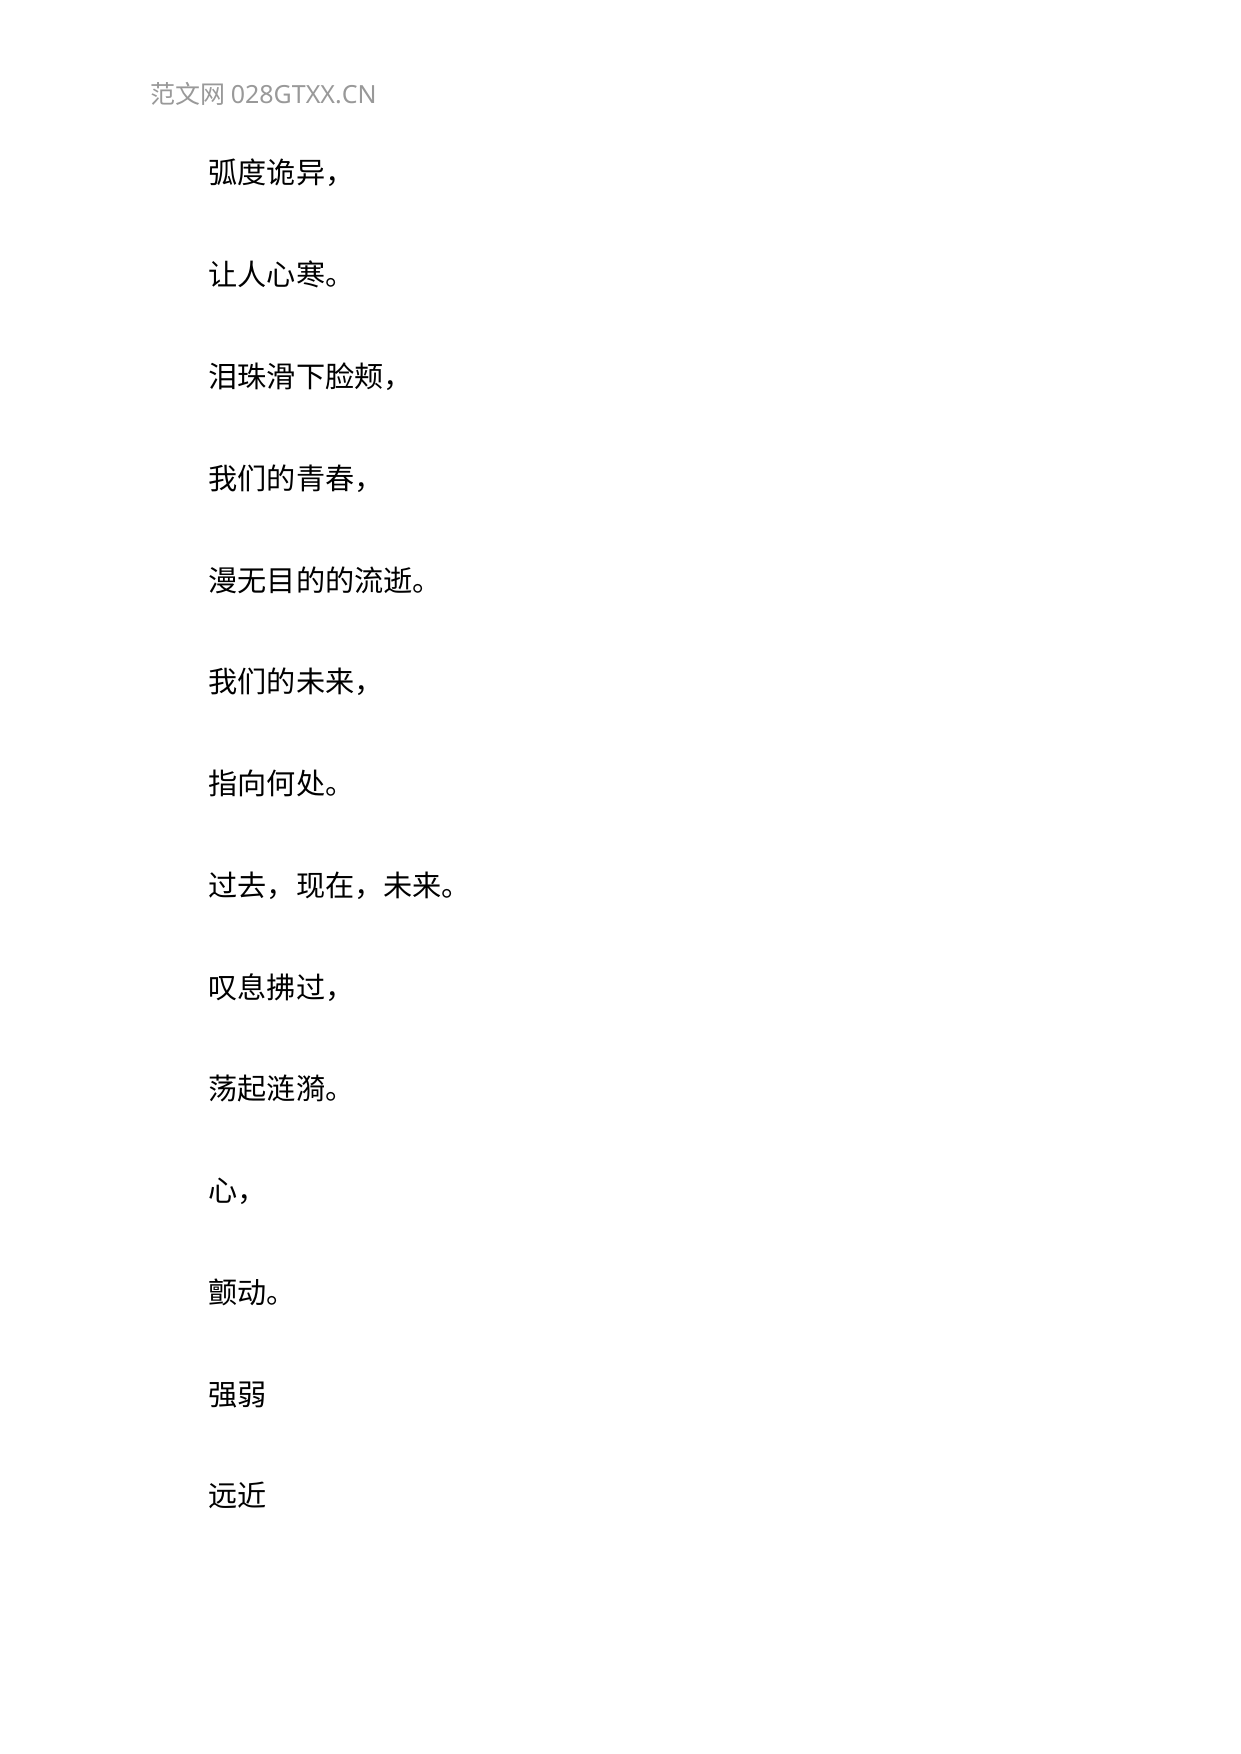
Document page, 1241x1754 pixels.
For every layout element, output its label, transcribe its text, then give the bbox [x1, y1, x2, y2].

text 漫无目的的流逝。 [150, 557, 1090, 599]
text 远近 [150, 1473, 1090, 1515]
text 我们的青春， [150, 455, 1090, 498]
text 我们的未来， [150, 659, 1090, 701]
text 叹息拂过， [150, 964, 1090, 1006]
text 泪珠滑下脸颊， [150, 353, 1090, 396]
text 过去，现在，未来。 [150, 862, 1090, 905]
text 强弱 [150, 1371, 1090, 1413]
text 指向何处。 [150, 761, 1090, 803]
text 让人心寒。 [150, 252, 1090, 294]
text 颤动。 [150, 1269, 1090, 1312]
text 心， [150, 1168, 1090, 1210]
text 弧度诡异， [150, 150, 1090, 192]
text 荡起涟漪。 [150, 1066, 1090, 1108]
